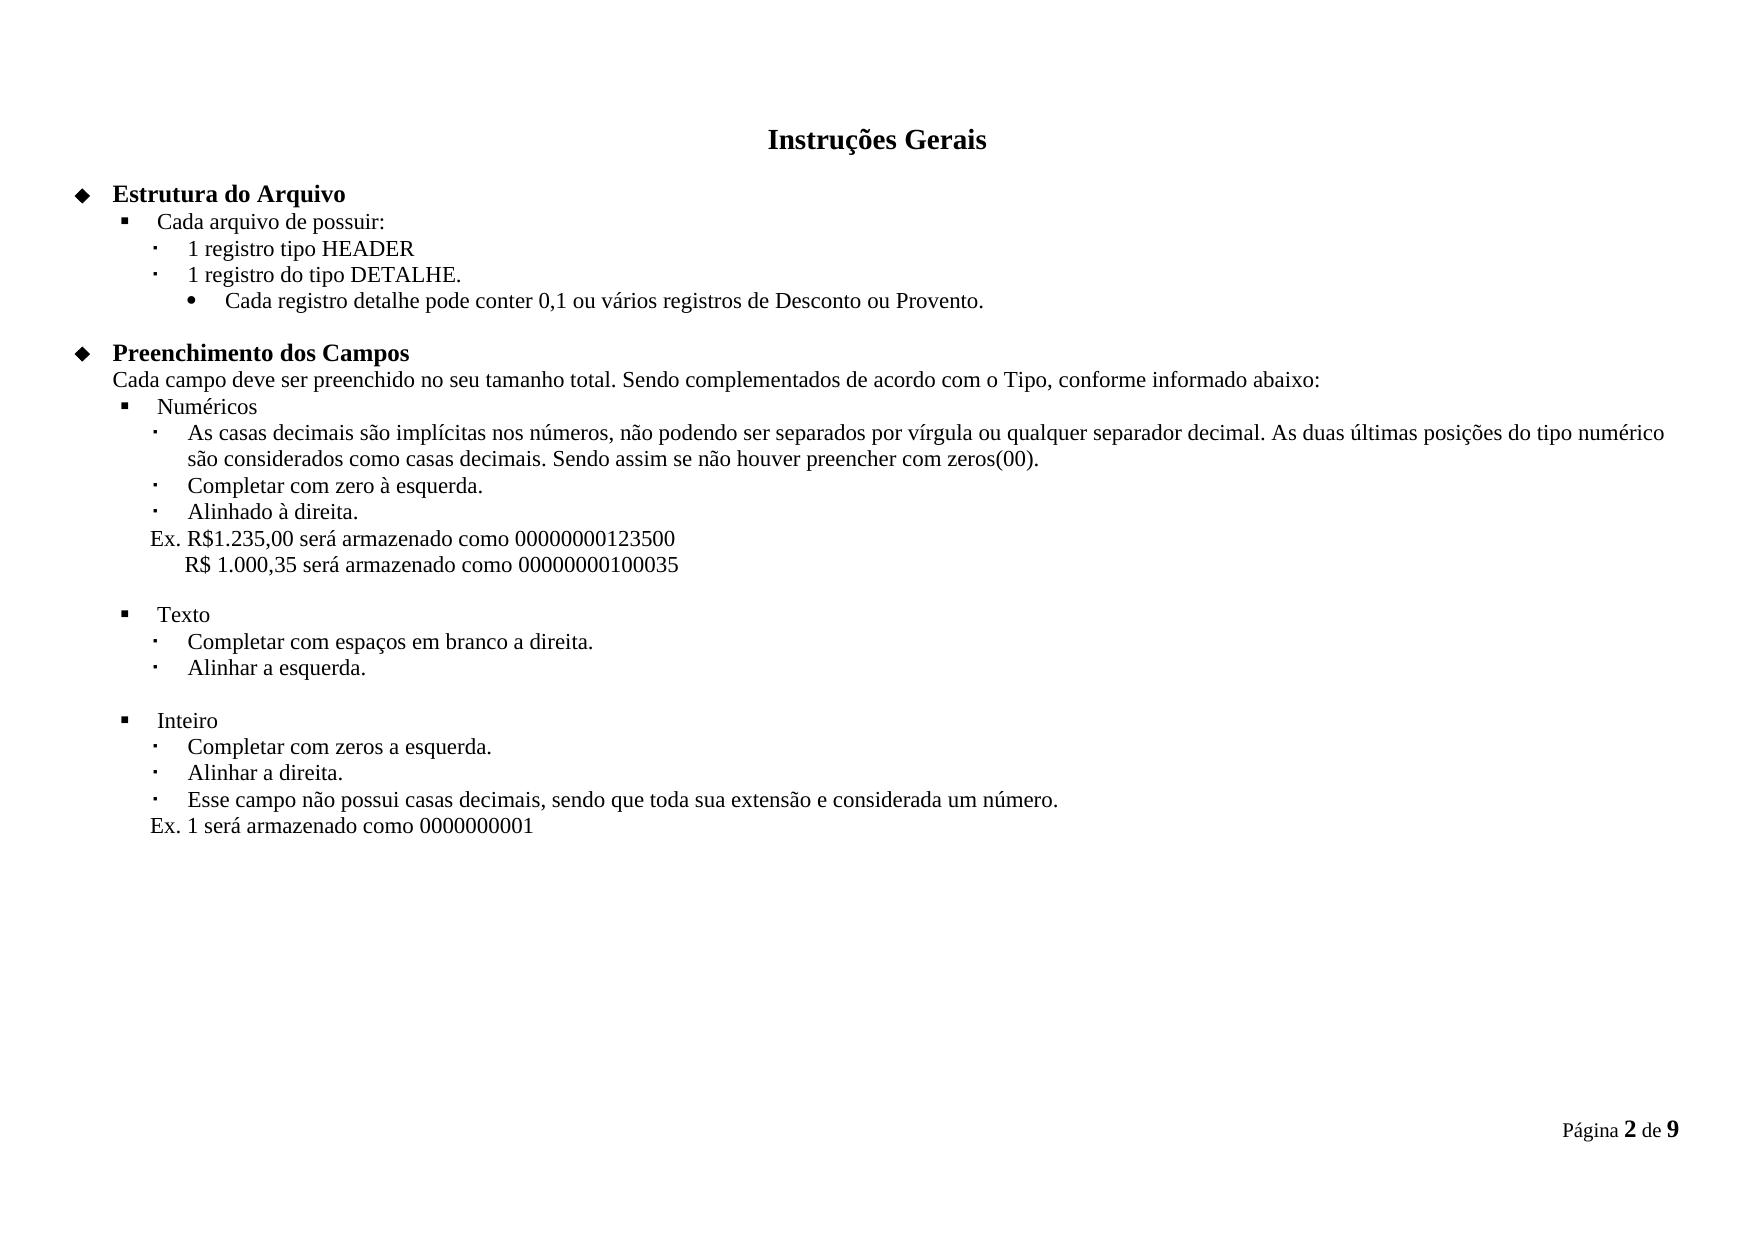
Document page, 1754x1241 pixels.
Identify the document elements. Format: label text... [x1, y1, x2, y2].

text R$ 1.000,35 será armazenado como 00000000100035 [150, 551, 1679, 577]
list Cada arquivo de possuir: [119, 208, 1679, 234]
list Completar com espaços em branco a direita. [150, 628, 1679, 654]
list 1 registro do tipo DETALHE. [150, 261, 1679, 287]
list Completar com zero à esquerda. [150, 472, 1679, 498]
text Instruções Gerais [75, 122, 1679, 155]
list Alinhar a esquerda. [150, 654, 1679, 680]
list As casas decimais são implícitas nos números, não podendo ser separados por vírgula ou qualquer separador decimal. As duas últimas posições do tipo numérico são considerados como casas decimais. Sendo assim se não houver preencher com zeros(00). [150, 419, 1679, 472]
list Preenchimento dos Campos [75, 338, 1679, 366]
list Completar com zeros a esquerda. [150, 733, 1679, 759]
list Inteiro [119, 707, 1679, 733]
list Estrutura do Arquivo [75, 179, 1679, 208]
list Texto [119, 601, 1679, 628]
list Cada campo deve ser preenchido no seu tamanho total. Sendo complementados de acordo com o Tipo, conforme informado abaixo: [112, 366, 1679, 393]
list Esse campo não possui casas decimais, sendo que toda sua extensão e considerada um número. [150, 786, 1679, 812]
list 1 registro tipo HEADER [150, 234, 1679, 261]
list Alinhado à direita. [150, 498, 1679, 524]
text Ex. 1 será armazenado como 0000000001 [150, 812, 1679, 838]
list Cada registro detalhe pode conter 0,1 ou vários registros de Desconto ou Provento. [187, 287, 1679, 314]
list Alinhar a direita. [150, 759, 1679, 786]
text Ex. R$1.235,00 será armazenado como 00000000123500 [150, 524, 1679, 551]
list Numéricos [119, 393, 1679, 419]
